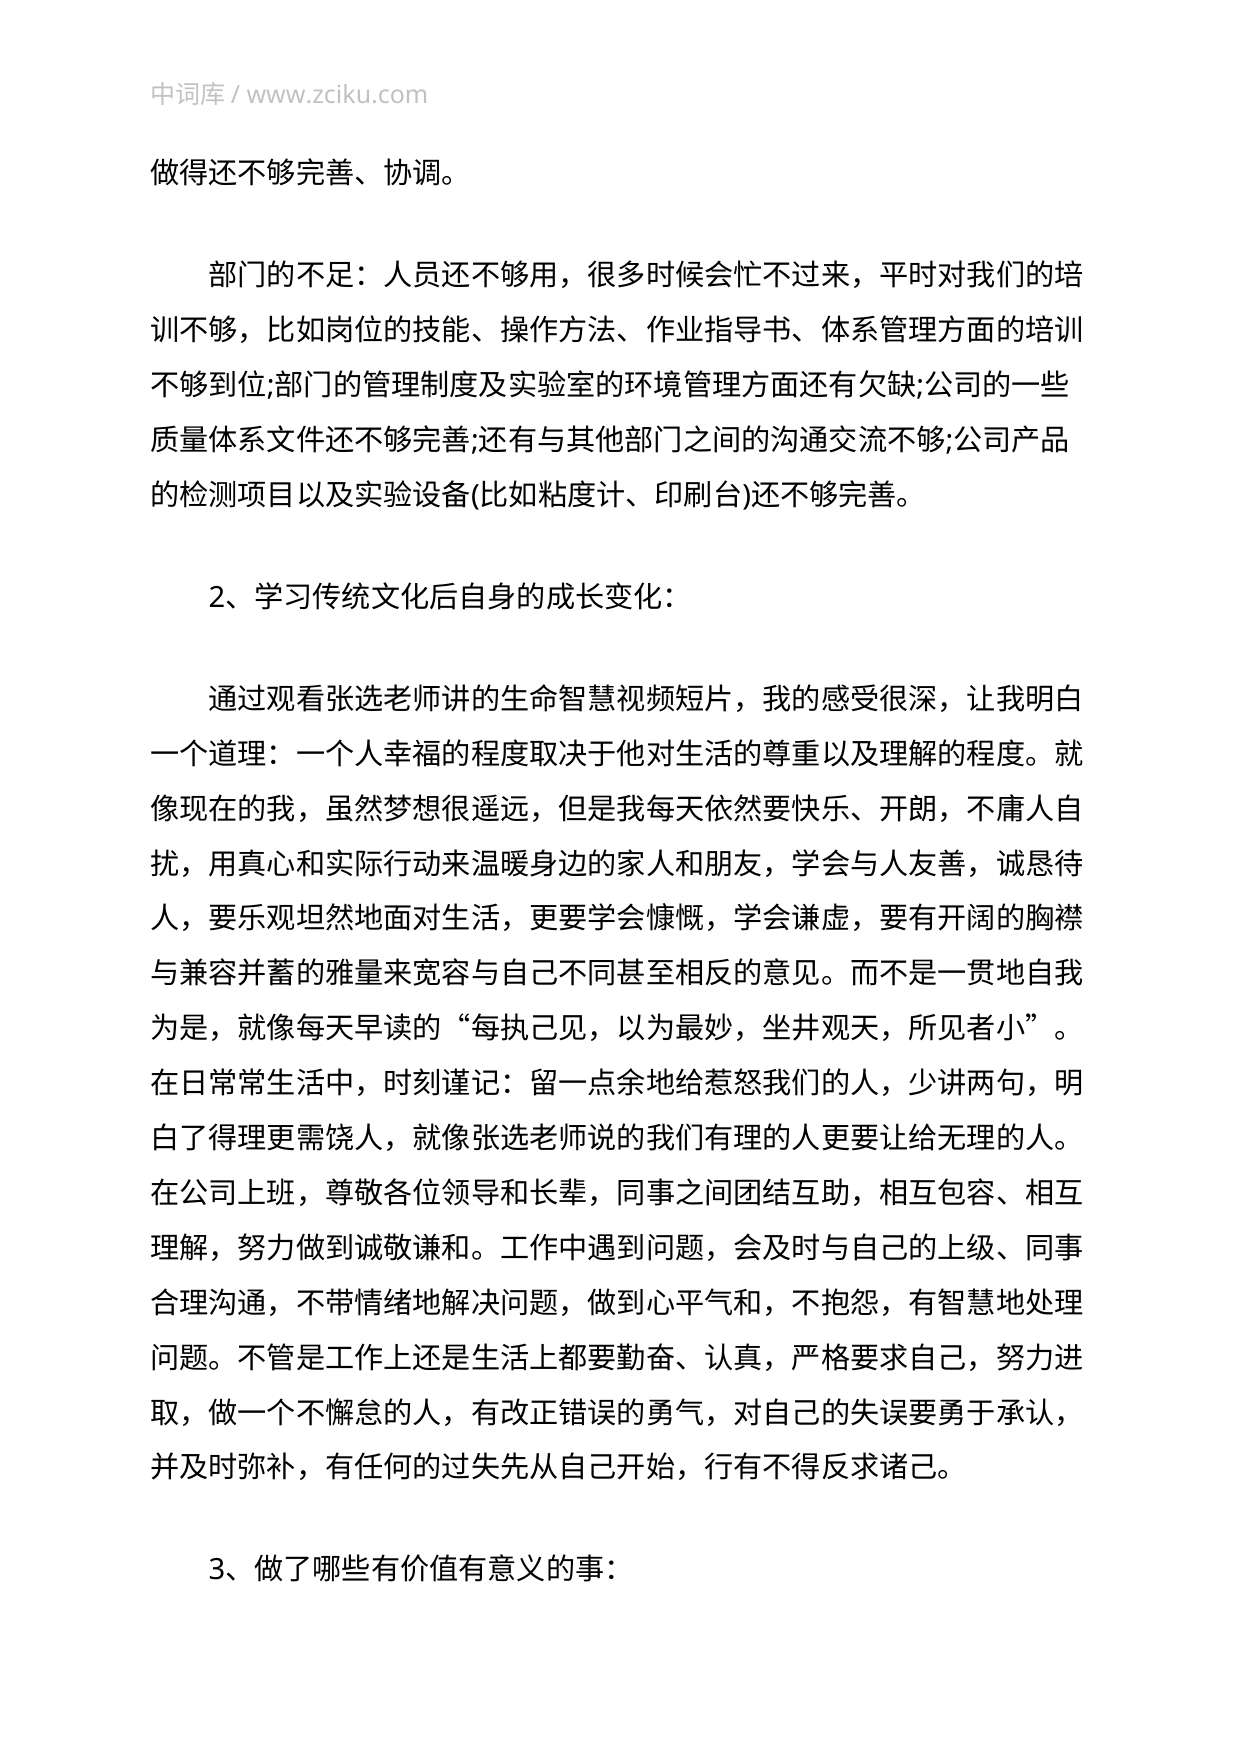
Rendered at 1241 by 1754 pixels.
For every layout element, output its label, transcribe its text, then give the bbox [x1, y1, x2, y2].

text 2、学习传统文化后自身的成长变化： [150, 573, 1090, 616]
text 通过观看张选老师讲的生命智慧视频短片，我的感受很深，让我明白一个道理：一个人幸福的程度取决于他对生活的尊重以及理解的程度。就像现在的我，虽然梦想很遥远，但是我每天依然要快乐、开朗，不庸人自扰，用真心和实际行动来温暖身边的家人和朋友，学会与人友善，诚恳待人，要乐观坦然地面对生活，更要学会慷慨，学会谦虚，要有开阔的胸襟与兼容并蓄的雅量来宽容与自己不同甚至相反的意见。而不是一贯地自我为是，就像每天早读的“每执己见，以为最妙，坐井观天，所见者小”。在日常常生活中，时刻谨记：留一点余地给惹怒我们的人，少讲两句，明白了得理更需饶人，就像张选老师说的我们有理的人更要让给无理的人。在公司上班，尊敬各位领导和长辈，同事之间团结互助，相互包容、相互理解，努力做到诚敬谦和。工作中遇到问题，会及时与自己的上级、同事合理沟通，不带情绪地解决问题，做到心平气和，不抱怨，有智慧地处理问题。不管是工作上还是生活上都要勤奋、认真，严格要求自己，努力进取，做一个不懈怠的人，有改正错误的勇气，对自己的失误要勇于承认，并及时弥补，有任何的过失先从自己开始，行有不得反求诸己。 [150, 676, 1090, 1486]
text 部门的不足：人员还不够用，很多时候会忙不过来，平时对我们的培训不够，比如岗位的技能、操作方法、作业指导书、体系管理方面的培训不够到位;部门的管理制度及实验室的环境管理方面还有欠缺;公司的一些质量体系文件还不够完善;还有与其他部门之间的沟通交流不够;公司产品的检测项目以及实验设备(比如粘度计、印刷台)还不够完善。 [150, 252, 1090, 514]
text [150, 150, 1090, 192]
text 3、做了哪些有价值有意义的事： [150, 1546, 1090, 1588]
